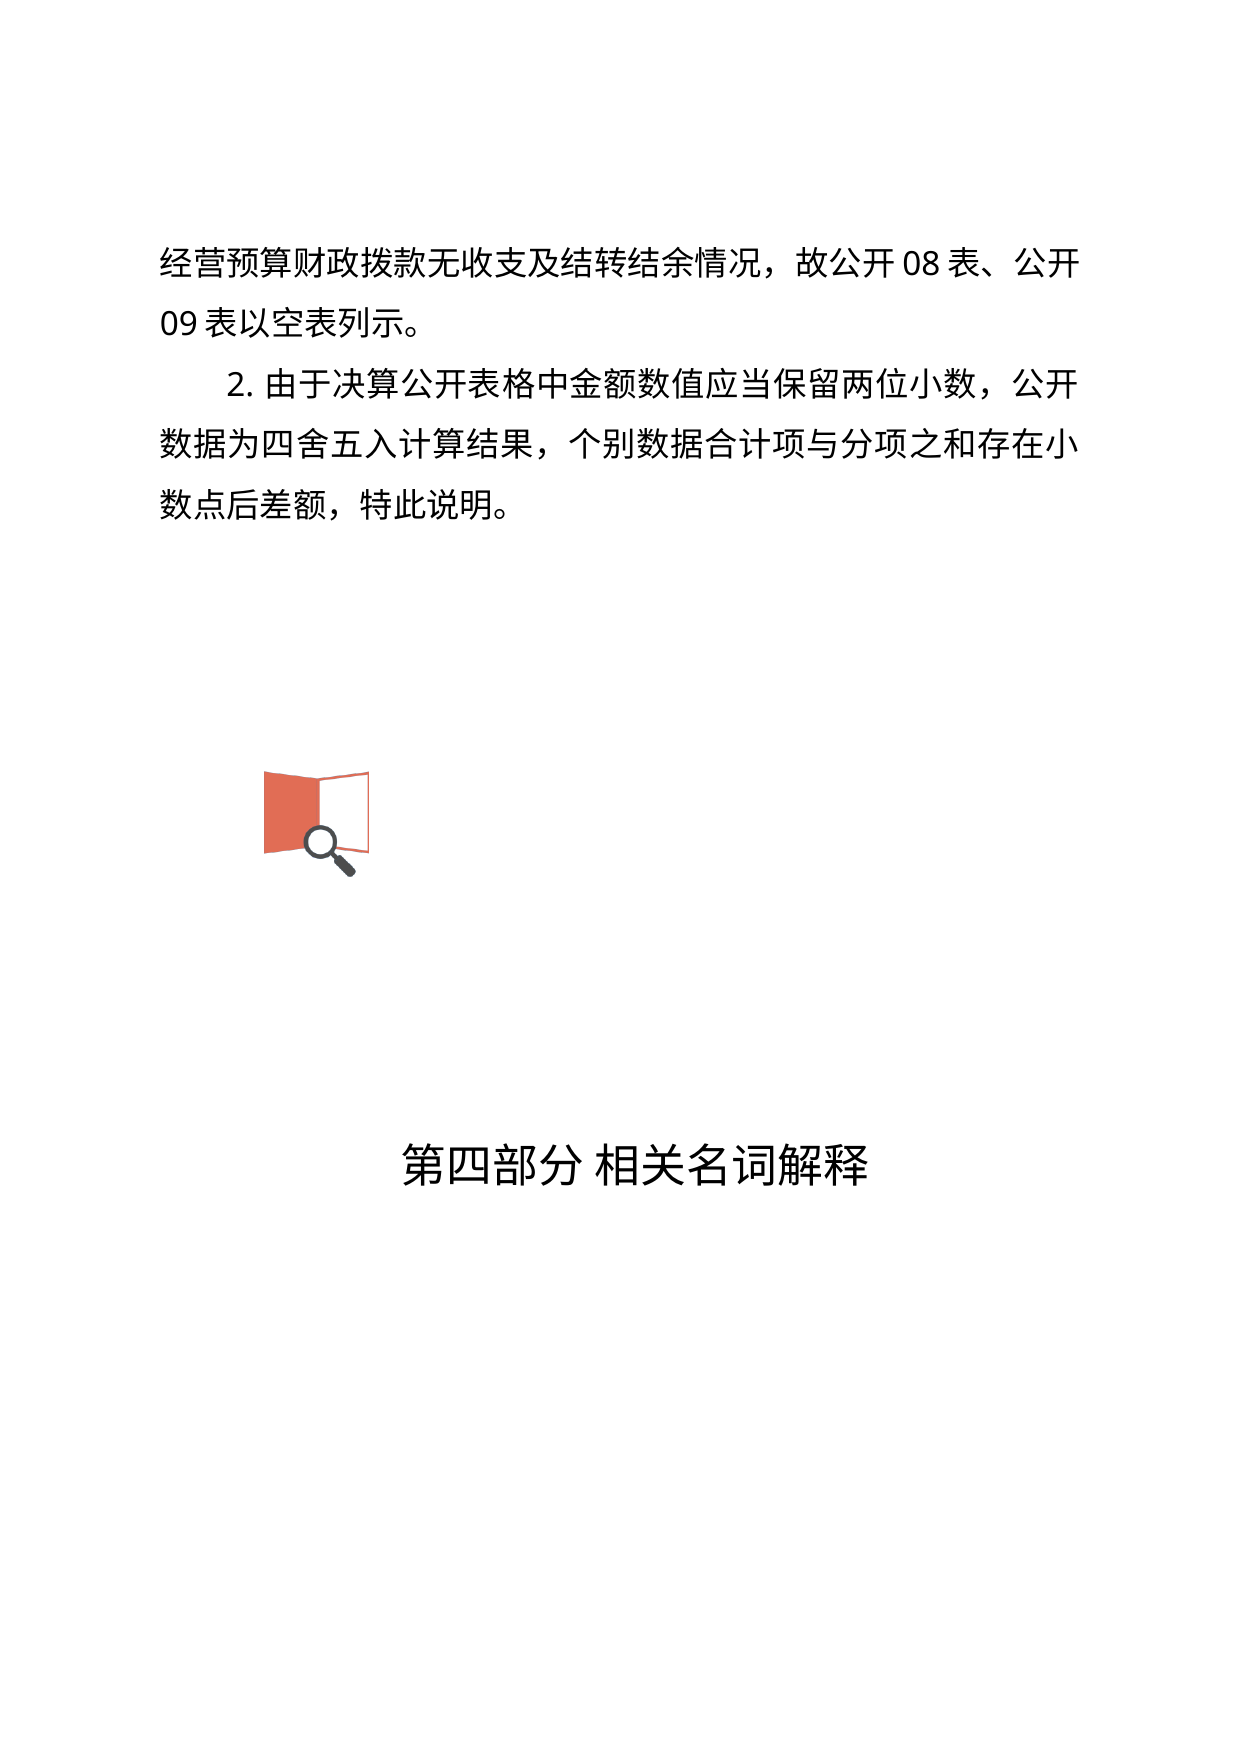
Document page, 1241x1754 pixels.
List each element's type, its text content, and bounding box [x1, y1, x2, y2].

text 2. 由于决算公开表格中金额数值应当保留两位小数，公开数据为四舍五入计算结果，个别数据合计项与分项之和存在小数点后差额，特此说明。 [159, 348, 1081, 529]
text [159, 227, 1081, 348]
text 第四部分 相关名词解释 [159, 1114, 1081, 1212]
picture [264, 771, 369, 877]
